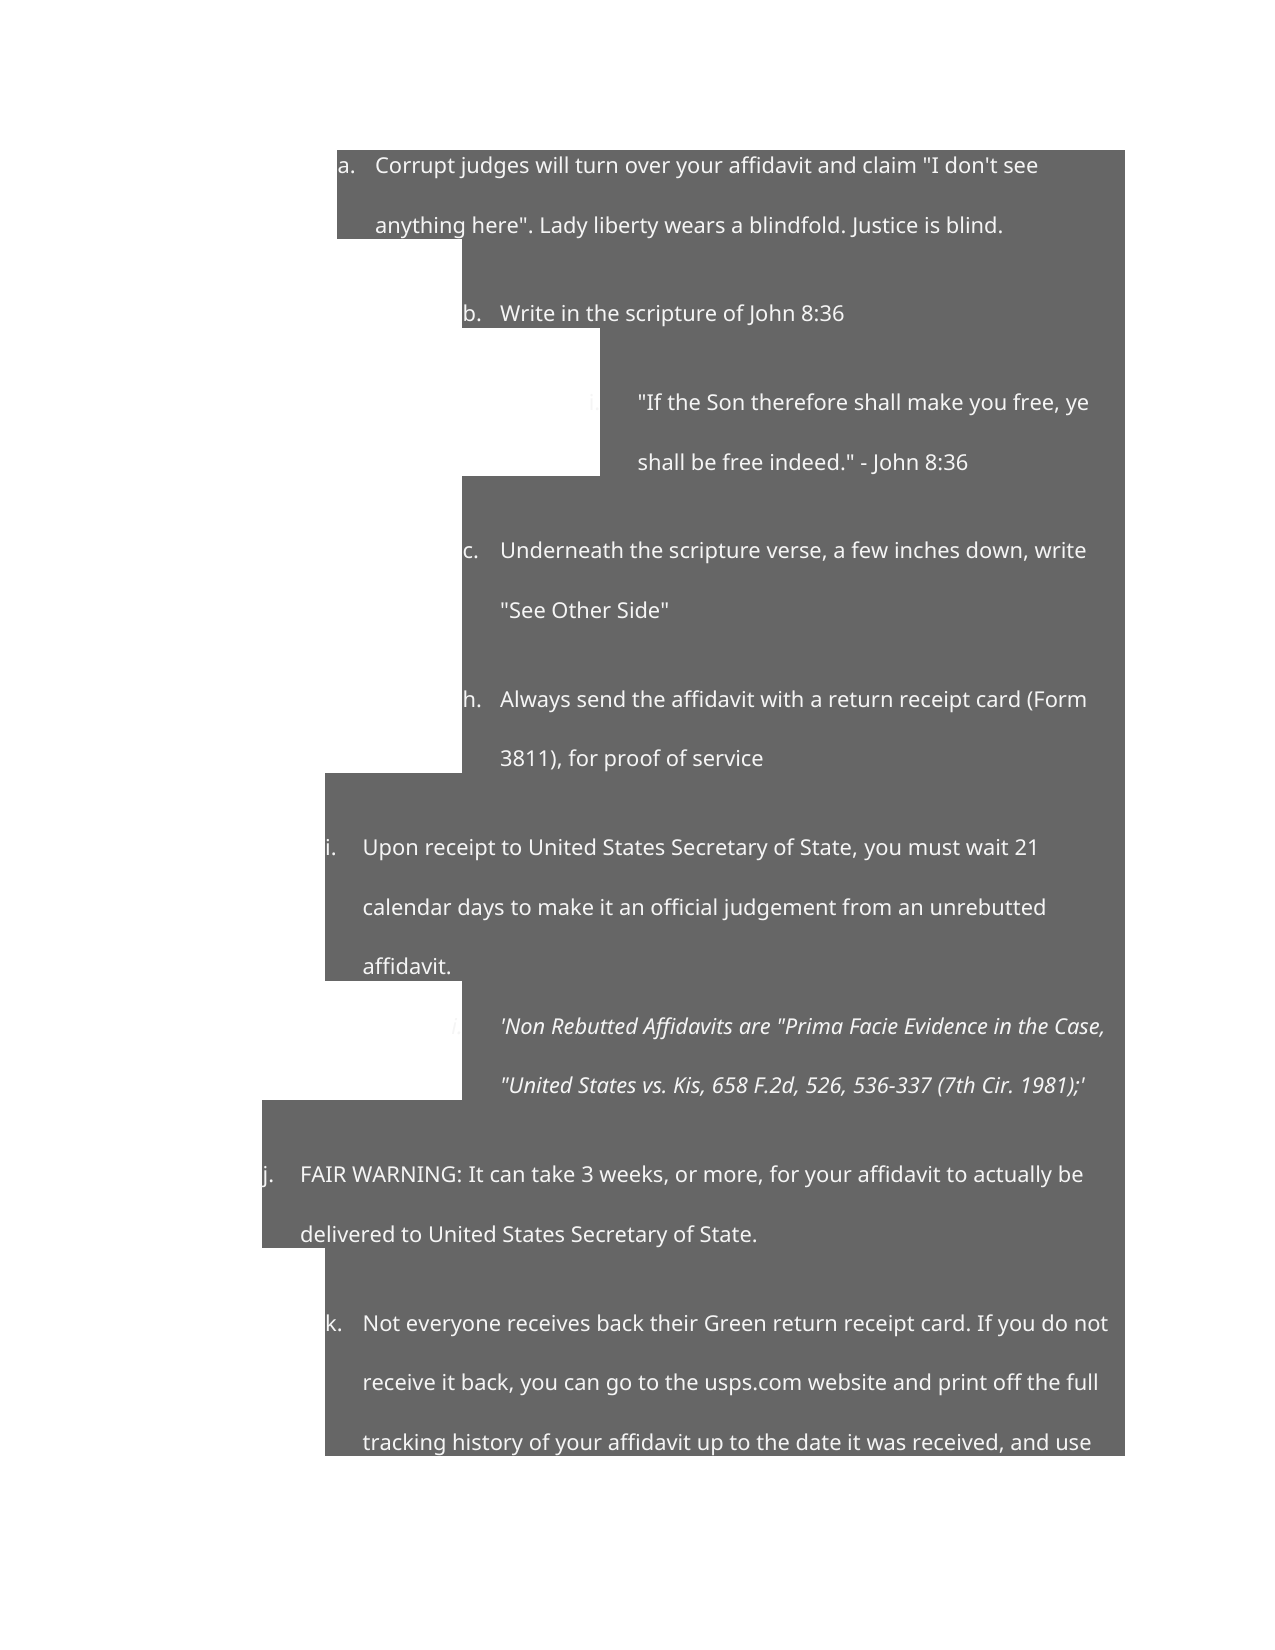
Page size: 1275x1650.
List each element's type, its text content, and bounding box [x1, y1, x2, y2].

list Upon receipt to United States Secretary of State, you must wait 21 calendar days to make it an official judgement from an unrebutted affidavit. [325, 832, 1125, 981]
list 'Non Rebutted Affidavits are "Prima Facie Evidence in the Case, "United States vs. Kis, 658 F.2d, 526, 536-337 (7th Cir. 1981);' [462, 1011, 1125, 1100]
list Corrupt judges will turn over your affidavit and claim "I don't see anything here". Lady liberty wears a blindfold. Justice is blind. [337, 150, 1125, 239]
list Underneath the scripture verse, a few inches down, write "See Other Side" [462, 535, 1125, 625]
list Always send the affidavit with a return receipt card (Form 3811), for proof of service [462, 684, 1125, 773]
list "If the Son therefore shall make you free, ye shall be free indeed." - John 8:36 [600, 387, 1125, 476]
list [325, 1307, 1125, 1456]
list Write in the scripture of John 8:36 [462, 298, 1125, 328]
list FAIR WARNING: It can take 3 weeks, or more, for your affidavit to actually be delivered to United States Secretary of State. [262, 1159, 1125, 1248]
